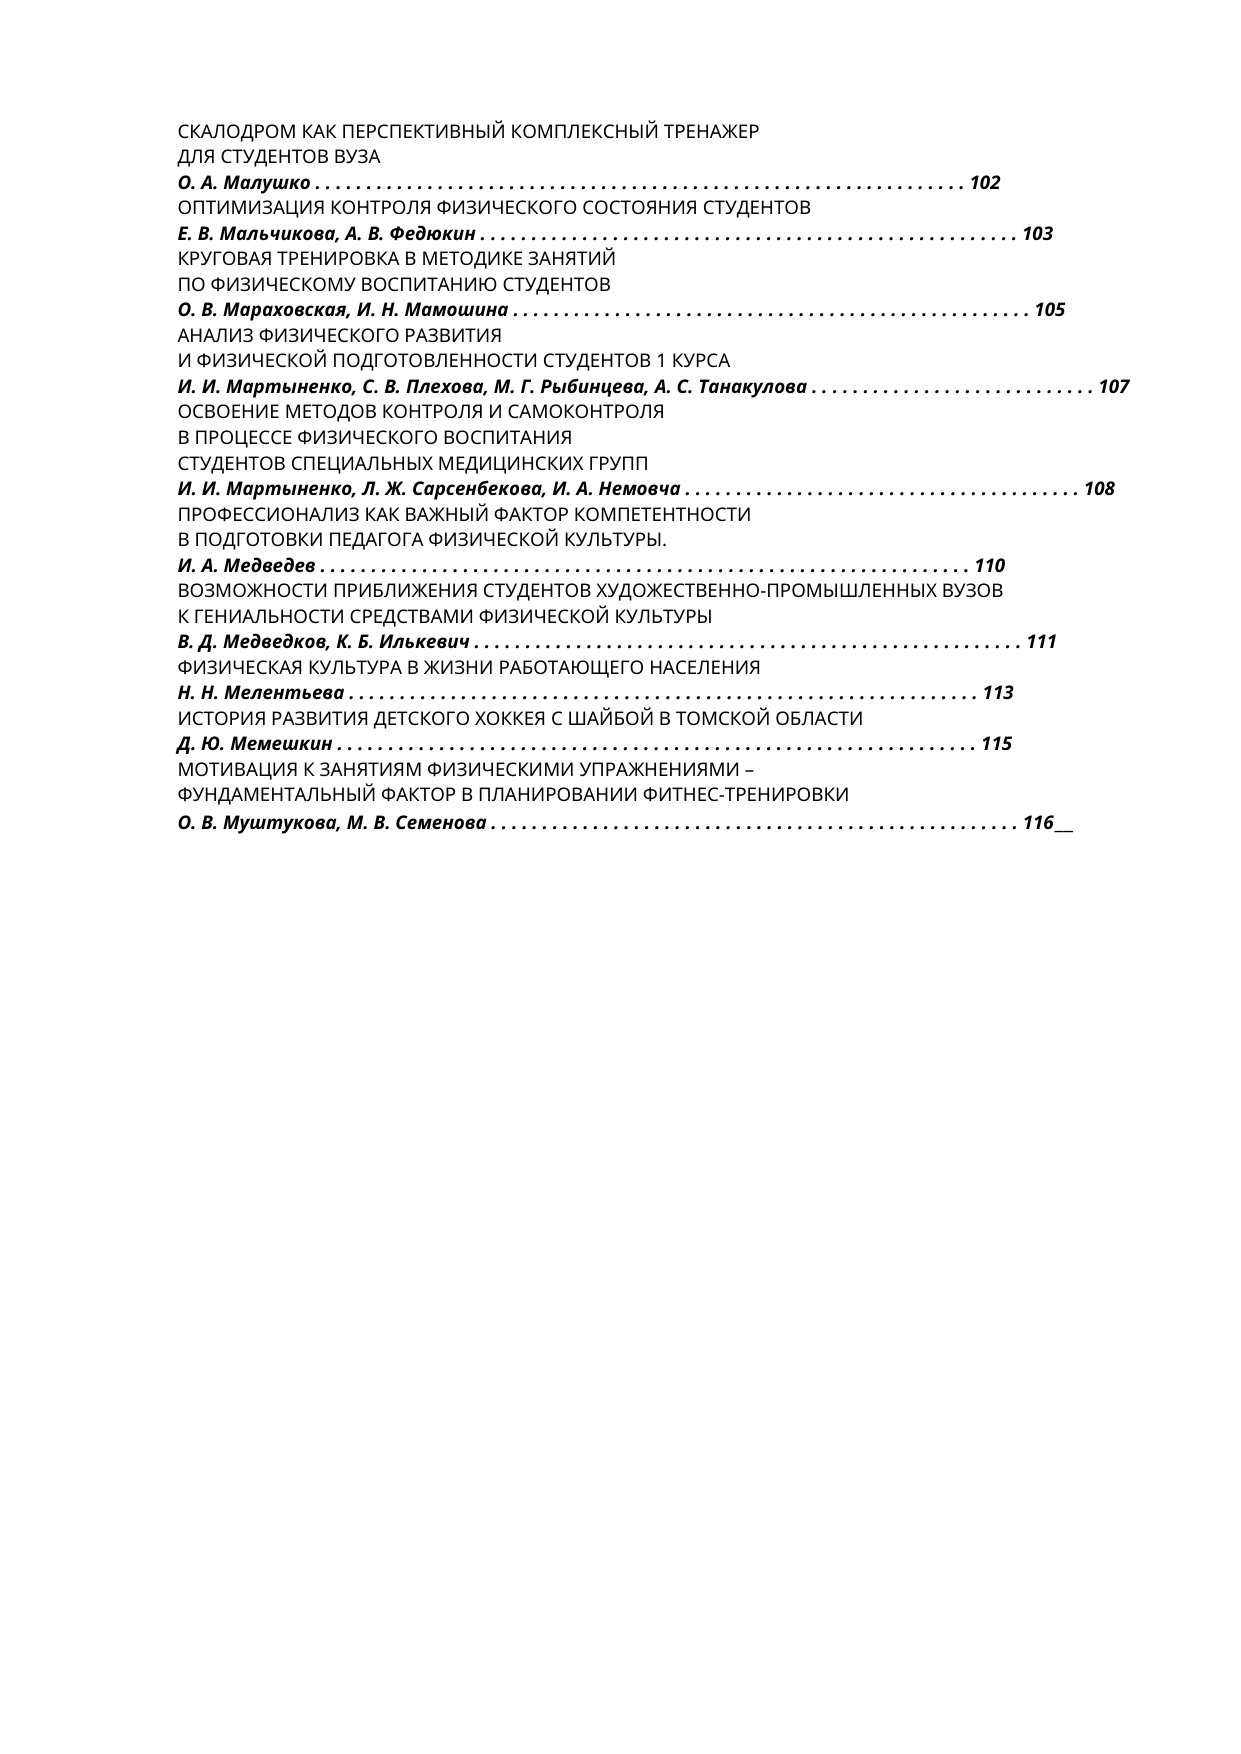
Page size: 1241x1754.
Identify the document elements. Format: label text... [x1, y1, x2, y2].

text ПРОФЕССИОНАЛИЗ КАК ВАЖНЫЙ ФАКТОР КОМПЕТЕНТНОСТИ [177, 501, 1152, 526]
text О. А. Малушко . . . . . . . . . . . . . . . . . . . . . . . . . . . . . . . . . . . . . . . . . . . . . . . . . . . . . . . . . . . . . . . . 102 [177, 169, 1152, 195]
text В. Д. Медведков, К. Б. Илькевич . . . . . . . . . . . . . . . . . . . . . . . . . . . . . . . . . . . . . . . . . . . . . . . . . . . . . . 111 [177, 628, 1152, 654]
text О. В. Муштукова, М. В. Семенова . . . . . . . . . . . . . . . . . . . . . . . . . . . . . . . . . . . . . . . . . . . . . . . . . . . . 116__ [177, 807, 1152, 836]
text И. И. Мартыненко, Л. Ж. Сарсенбекова, И. А. Немовча . . . . . . . . . . . . . . . . . . . . . . . . . . . . . . . . . . . . . . . 108 [177, 475, 1152, 501]
text ОСВОЕНИЕ МЕТОДОВ КОНТРОЛЯ И САМОКОНТРОЛЯ [177, 399, 1152, 424]
text ДЛЯ СТУДЕНТОВ ВУЗА [177, 144, 1152, 169]
text МОТИВАЦИЯ К ЗАНЯТИЯМ ФИЗИЧЕСКИМИ УПРАЖНЕНИЯМИ – [177, 756, 1152, 782]
text Е. В. Мальчикова, А. В. Федюкин . . . . . . . . . . . . . . . . . . . . . . . . . . . . . . . . . . . . . . . . . . . . . . . . . . . . . 103 [177, 220, 1152, 246]
text В ПРОЦЕССЕ ФИЗИЧЕСКОГО ВОСПИТАНИЯ [177, 424, 1152, 450]
text ВОЗМОЖНОСТИ ПРИБЛИЖЕНИЯ СТУДЕНТОВ ХУДОЖЕСТВЕННО-ПРОМЫШЛЕННЫХ ВУЗОВ [177, 577, 1152, 603]
text КРУГОВАЯ ТРЕНИРОВКА В МЕТОДИКЕ ЗАНЯТИЙ [177, 246, 1152, 271]
text ОПТИМИЗАЦИЯ КОНТРОЛЯ ФИЗИЧЕСКОГО СОСТОЯНИЯ СТУДЕНТОВ [177, 195, 1152, 220]
text О. В. Мараховская, И. Н. Мамошина . . . . . . . . . . . . . . . . . . . . . . . . . . . . . . . . . . . . . . . . . . . . . . . . . . . 105 [177, 297, 1152, 322]
text И. А. Медведев . . . . . . . . . . . . . . . . . . . . . . . . . . . . . . . . . . . . . . . . . . . . . . . . . . . . . . . . . . . . . . . . 110 [177, 552, 1152, 577]
text Н. Н. Мелентьева . . . . . . . . . . . . . . . . . . . . . . . . . . . . . . . . . . . . . . . . . . . . . . . . . . . . . . . . . . . . . . 113 [177, 679, 1152, 705]
text В ПОДГОТОВКИ ПЕДАГОГА ФИЗИЧЕСКОЙ КУЛЬТУРЫ. [177, 526, 1152, 552]
text СКАЛОДРОМ КАК ПЕРСПЕКТИВНЫЙ КОМПЛЕКСНЫЙ ТРЕНАЖЕР [177, 118, 1152, 144]
text ПО ФИЗИЧЕСКОМУ ВОСПИТАНИЮ СТУДЕНТОВ [177, 271, 1152, 297]
text Д. Ю. Мемешкин . . . . . . . . . . . . . . . . . . . . . . . . . . . . . . . . . . . . . . . . . . . . . . . . . . . . . . . . . . . . . . . 115 [177, 731, 1152, 756]
text К ГЕНИАЛЬНОСТИ СРЕДСТВАМИ ФИЗИЧЕСКОЙ КУЛЬТУРЫ [177, 603, 1152, 628]
text ФИЗИЧЕСКАЯ КУЛЬТУРА В ЖИЗНИ РАБОТАЮЩЕГО НАСЕЛЕНИЯ [177, 654, 1152, 679]
text СТУДЕНТОВ СПЕЦИАЛЬНЫХ МЕДИЦИНСКИХ ГРУПП [177, 450, 1152, 475]
text АНАЛИЗ ФИЗИЧЕСКОГО РАЗВИТИЯ [177, 322, 1152, 348]
text ФУНДАМЕНТАЛЬНЫЙ ФАКТОР В ПЛАНИРОВАНИИ ФИТНЕС-ТРЕНИРОВКИ [177, 782, 1152, 807]
text И. И. Мартыненко, С. В. Плехова, М. Г. Рыбинцева, А. С. Танакулова . . . . . . . . . . . . . . . . . . . . . . . . . . . . 107 [177, 373, 1152, 399]
text ИСТОРИЯ РАЗВИТИЯ ДЕТСКОГО ХОККЕЯ С ШАЙБОЙ В ТОМСКОЙ ОБЛАСТИ [177, 705, 1152, 731]
text И ФИЗИЧЕСКОЙ ПОДГОТОВЛЕННОСТИ СТУДЕНТОВ 1 КУРСА [177, 348, 1152, 373]
